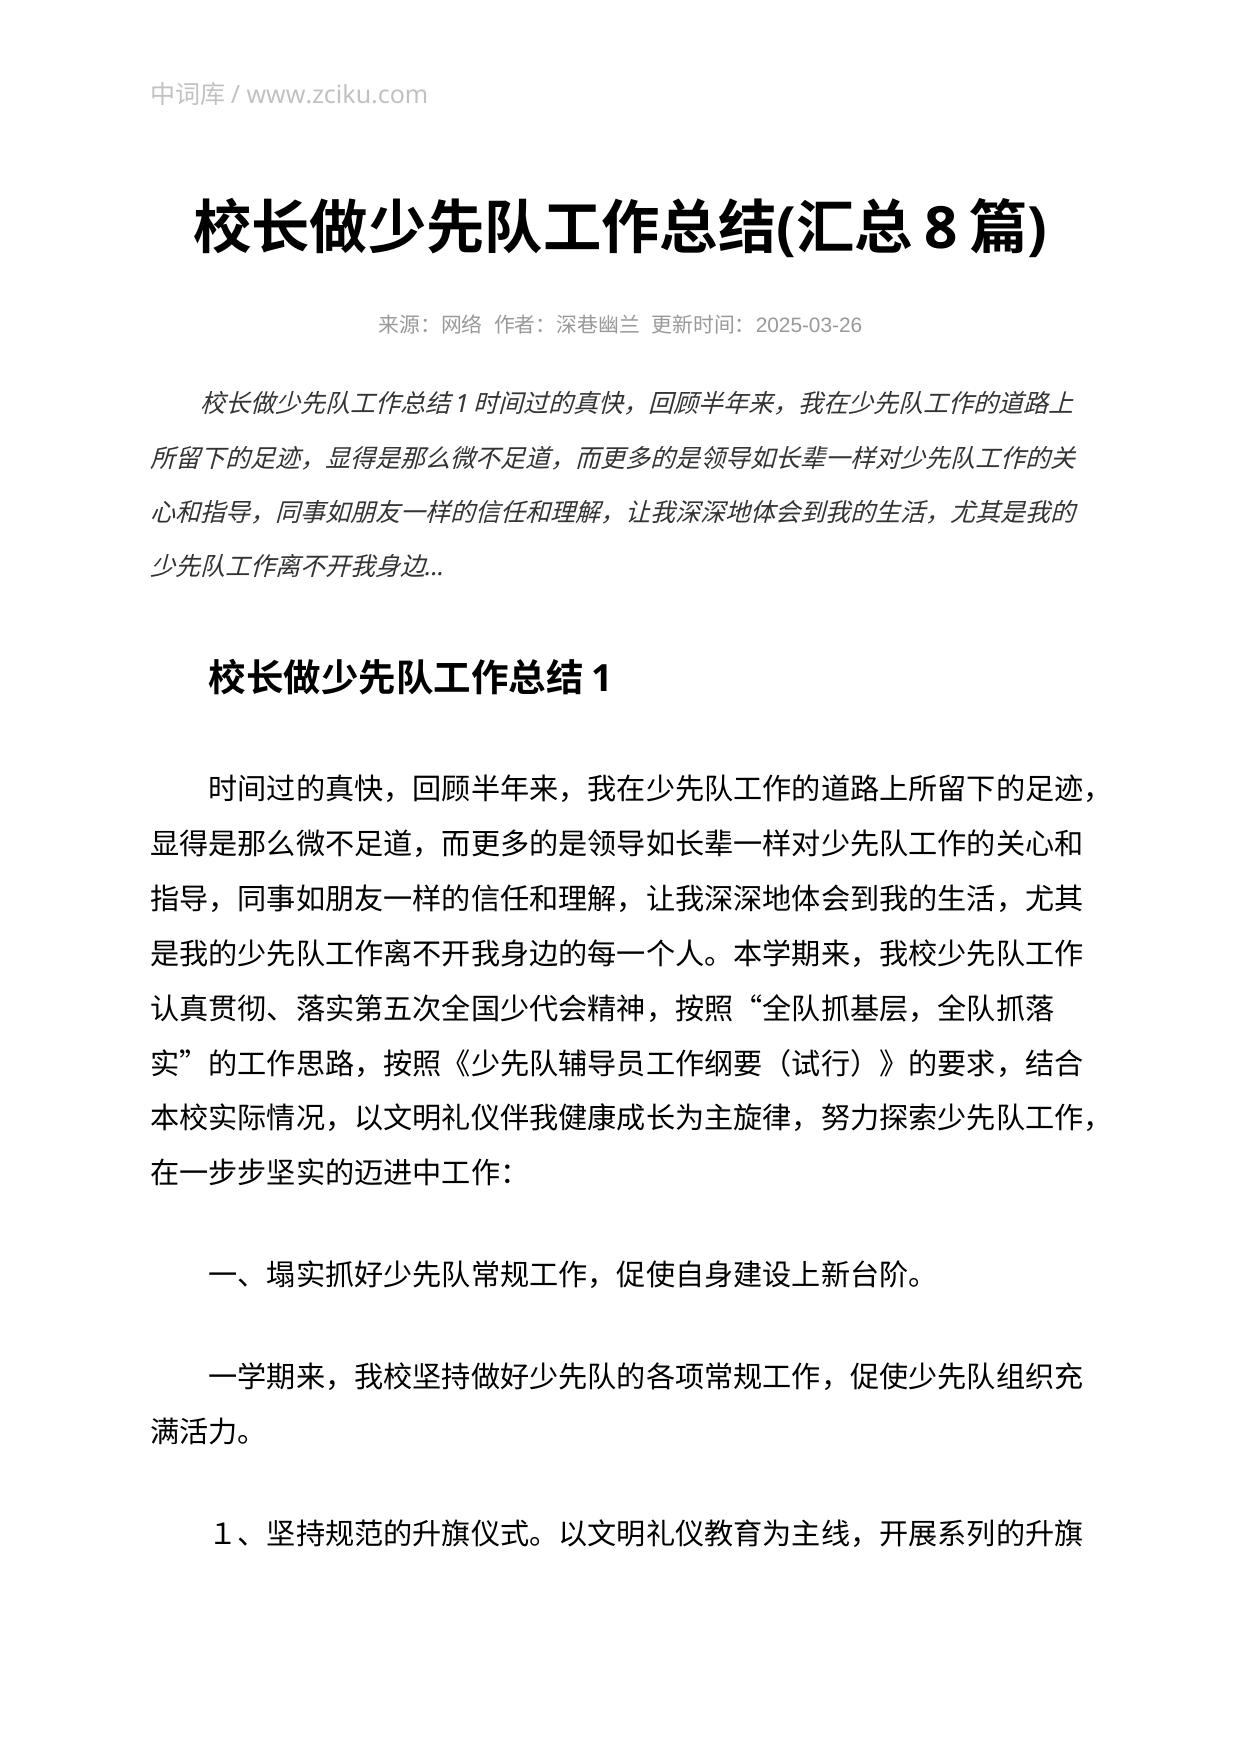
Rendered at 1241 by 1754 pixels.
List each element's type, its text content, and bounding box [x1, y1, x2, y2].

text 来源：网络 作者：深巷幽兰 更新时间：2025-03-26 [150, 313, 1090, 337]
text 时间过的真快，回顾半年来，我在少先队工作的道路上所留下的足迹，显得是那么微不足道，而更多的是领导如长辈一样对少先队工作的关心和指导，同事如朋友一样的信任和理解，让我深深地体会到我的生活，尤其是我的少先队工作离不开我身边的每一个人。本学期来，我校少先队工作认真贯彻、落实第五次全国少代会精神，按照“全队抓基层，全队抓落实”的工作思路，按照《少先队辅导员工作纲要（试行）》的要求，结合本校实际情况，以文明礼仪伴我健康成长为主旋律，努力探索少先队工作，在一步步坚实的迈进中工作： [150, 766, 1090, 1192]
text 校长做少先队工作总结1时间过的真快，回顾半年来，我在少先队工作的道路上所留下的足迹，显得是那么微不足道，而更多的是领导如长辈一样对少先队工作的关心和指导，同事如朋友一样的信任和理解，让我深深地体会到我的生活，尤其是我的少先队工作离不开我身边... [150, 384, 1090, 583]
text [150, 1510, 1090, 1552]
text 校长做少先队工作总结1 [150, 648, 1090, 703]
text 一学期来，我校坚持做好少先队的各项常规工作，促使少先队组织充满活力。 [150, 1353, 1090, 1451]
subtitle 校长做少先队工作总结(汇总8篇) [150, 181, 1090, 266]
text 一、塌实抓好少先队常规工作，促使自身建设上新台阶。 [150, 1252, 1090, 1294]
